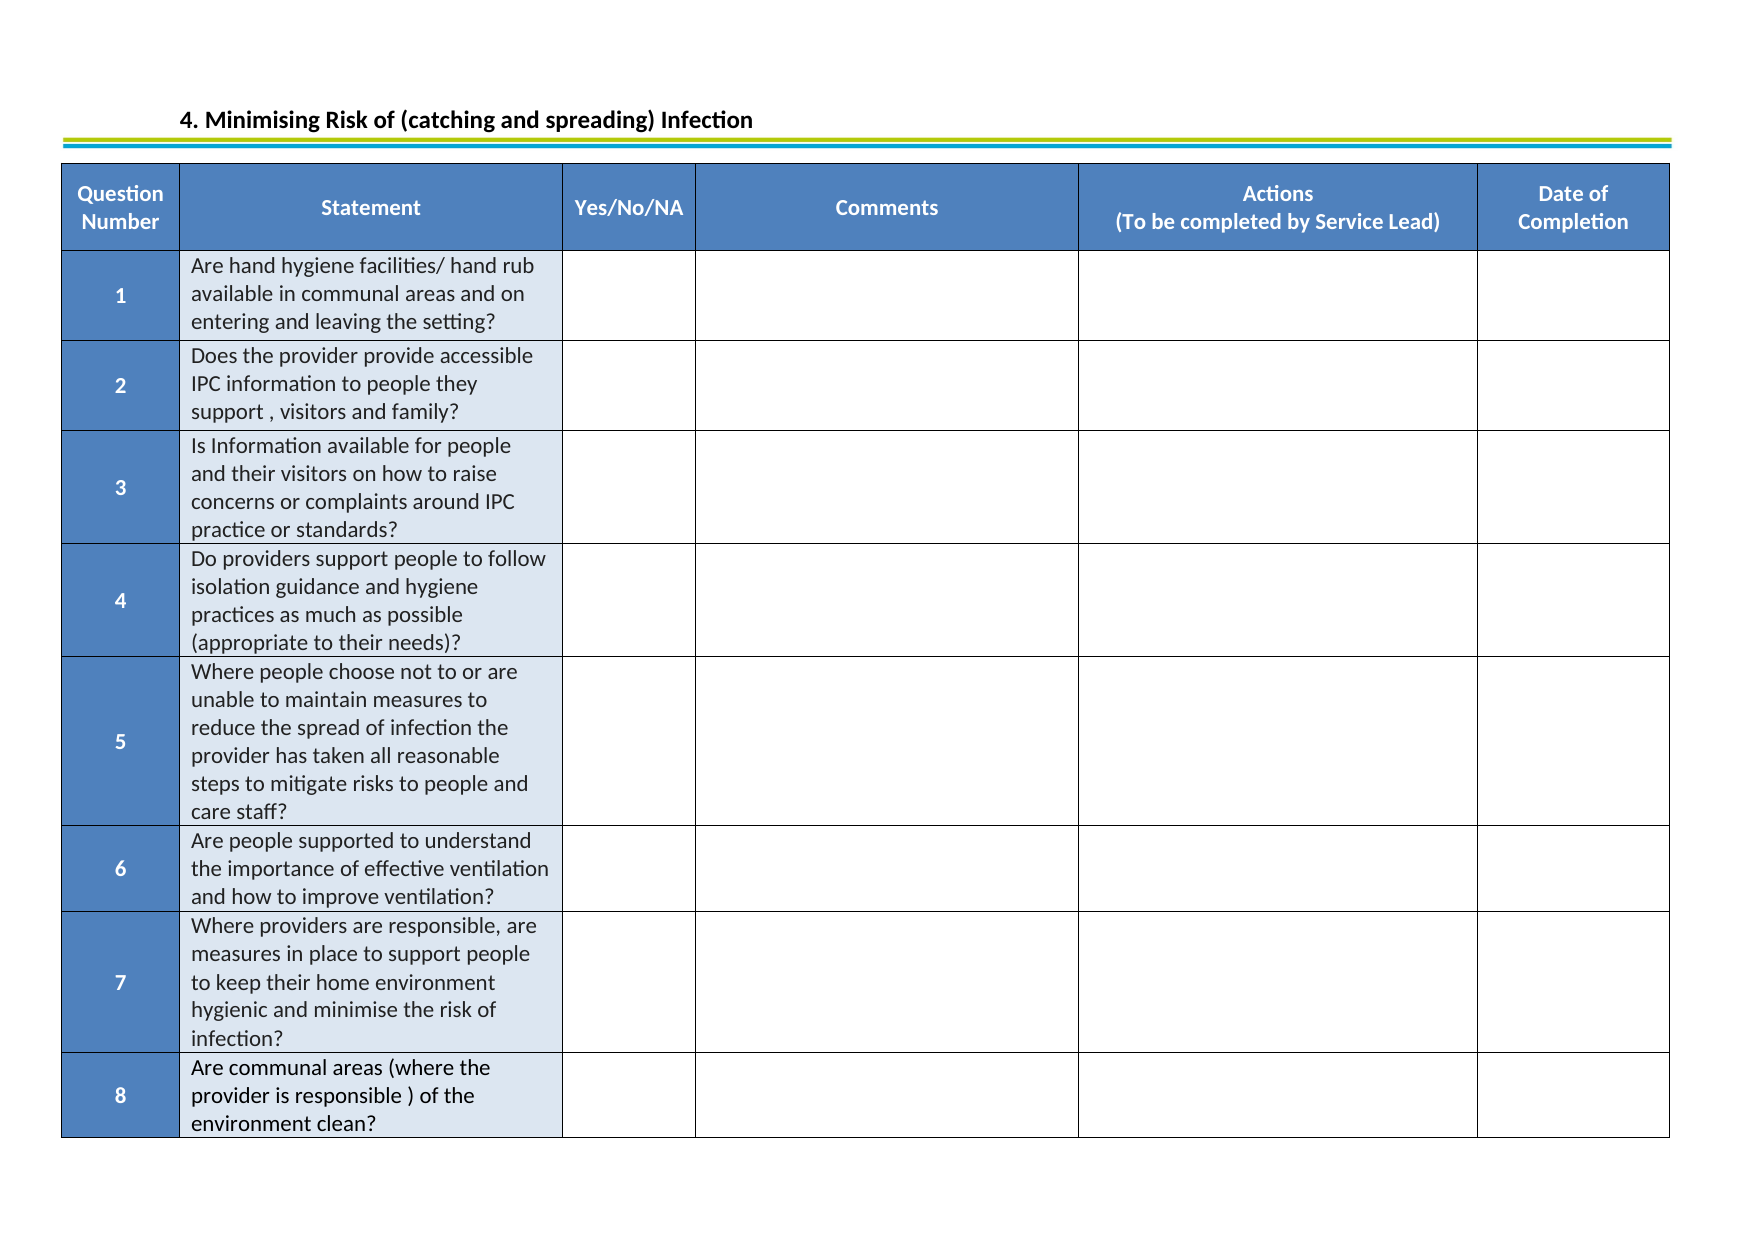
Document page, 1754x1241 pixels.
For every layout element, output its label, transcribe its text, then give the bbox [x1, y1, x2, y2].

table_cell [563, 431, 695, 543]
table_cell [1478, 544, 1669, 656]
table_cell [696, 251, 1078, 340]
table_header Comments [696, 164, 1078, 250]
table_header Question Number [62, 164, 179, 250]
table_cell [1079, 826, 1477, 911]
table_cell 3 [62, 431, 179, 543]
table_cell Where providers are responsible, are measures in place to support people to keep their home environment hygienic and minimise the risk of infection? [180, 912, 562, 1052]
table_cell [1478, 431, 1669, 543]
table_cell Is Information available for people and their visitors on how to raise concerns or complaints around IPC practice or standards? [180, 431, 562, 543]
table_cell [1079, 912, 1477, 1052]
table_cell [563, 912, 695, 1052]
table_cell Are hand hygiene facilities/ hand rub available in communal areas and on entering and leaving the setting? [180, 251, 562, 340]
table_cell [1079, 341, 1477, 430]
table_cell 2 [62, 341, 179, 430]
table_cell 1 [62, 251, 179, 340]
table_cell Are people supported to understand the importance of effective ventilation and how to improve ventilation? [180, 826, 562, 911]
table_cell Where people choose not to or are unable to maintain measures to reduce the spread of infection the provider has taken all reasonable steps to mitigate risks to people and care staff? [180, 657, 562, 825]
table_cell [1478, 657, 1669, 825]
text 4. Minimising Risk of (catching and spreading) Infection [150, 104, 1604, 135]
table_cell [563, 341, 695, 430]
table_cell [696, 912, 1078, 1052]
table_cell [563, 251, 695, 340]
table_cell [1478, 1053, 1669, 1137]
table_cell [1079, 431, 1477, 543]
table_cell [563, 1053, 695, 1137]
table_cell 4 [62, 544, 179, 656]
table_header Statement [180, 164, 562, 250]
table_header Actions (To be completed by Service Lead) [1079, 164, 1477, 250]
table_cell 6 [62, 826, 179, 911]
table_header Yes/No/NA [563, 164, 695, 250]
table_cell [1079, 657, 1477, 825]
picture [60, 135, 1678, 151]
table_cell [1478, 251, 1669, 340]
table_cell [563, 544, 695, 656]
table_cell [1478, 341, 1669, 430]
table_cell [696, 657, 1078, 825]
table_cell 7 [62, 912, 179, 1052]
table_cell [563, 657, 695, 825]
table_cell Do providers support people to follow isolation guidance and hygiene practices as much as possible (appropriate to their needs)? [180, 544, 562, 656]
table_cell [563, 826, 695, 911]
table_cell [696, 341, 1078, 430]
table_cell [696, 544, 1078, 656]
table_header Date of Completion [1478, 164, 1669, 250]
table_cell 5 [62, 657, 179, 825]
table_cell [1478, 912, 1669, 1052]
table_cell [696, 826, 1078, 911]
table_cell [1079, 1053, 1477, 1137]
table_cell [1079, 544, 1477, 656]
table_cell [1478, 826, 1669, 911]
table_cell [696, 1053, 1078, 1137]
table_cell Does the provider provide accessible IPC information to people they support , visitors and family? [180, 341, 562, 430]
table_cell [696, 431, 1078, 543]
table_cell 8 [62, 1053, 179, 1137]
table_cell [1079, 251, 1477, 340]
table_cell Are communal areas (where the provider is responsible ) of the environment clean? [180, 1053, 562, 1137]
